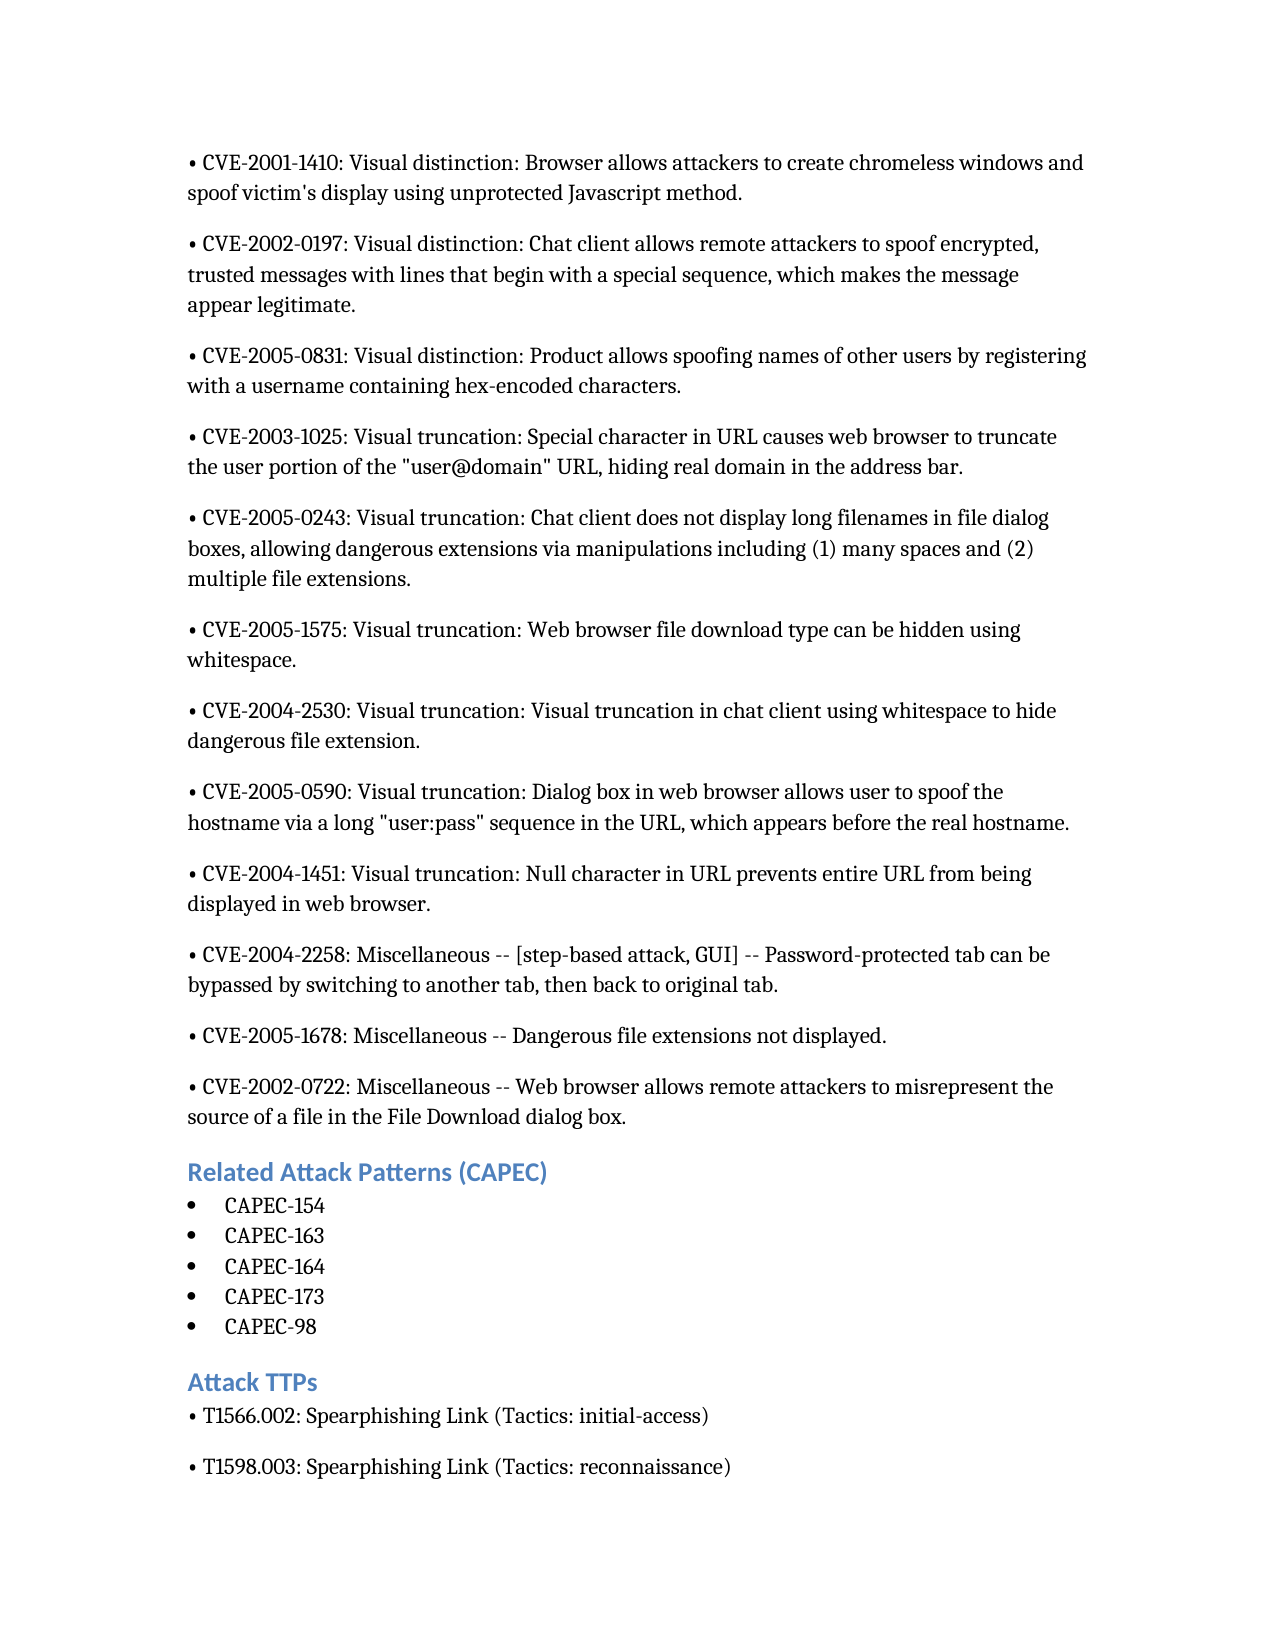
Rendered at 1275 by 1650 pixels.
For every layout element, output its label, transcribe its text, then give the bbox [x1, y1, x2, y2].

text • CVE-2004-2258: Miscellaneous -- [step-based attack, GUI] -- Password-protected tab can be bypassed by switching to another tab, then back to original tab. [187, 942, 1087, 998]
text • CVE-2005-0590: Visual truncation: Dialog box in web browser allows user to spoof the hostname via a long "user:pass" sequence in the URL, which appears before the real hostname. [187, 779, 1087, 836]
list CAPEC-163 [187, 1223, 1087, 1250]
list CAPEC-98 [187, 1314, 1087, 1340]
text • CVE-2005-1575: Visual truncation: Web browser file download type can be hidden using whitespace. [187, 617, 1087, 673]
list CAPEC-173 [187, 1284, 1087, 1310]
subtitle Related Attack Patterns (CAPEC) [187, 1155, 1087, 1188]
text • CVE-2004-2530: Visual truncation: Visual truncation in chat client using whitespace to hide dangerous file extension. [187, 698, 1087, 754]
text • CVE-2005-0243: Visual truncation: Chat client does not display long filenames in file dialog boxes, allowing dangerous extensions via manipulations including (1) many spaces and (2) multiple file extensions. [187, 505, 1087, 592]
subtitle Attack TTPs [187, 1365, 1087, 1398]
text • CVE-2003-1025: Visual truncation: Special character in URL causes web browser to truncate the user portion of the "user@domain" URL, hiding real domain in the address bar. [187, 424, 1087, 481]
text • CVE-2004-1451: Visual truncation: Null character in URL prevents entire URL from being displayed in web browser. [187, 860, 1087, 917]
text • CVE-2002-0722: Miscellaneous -- Web browser allows remote attackers to misrepresent the source of a file in the File Download dialog box. [187, 1074, 1087, 1131]
text • CVE-2001-1410: Visual distinction: Browser allows attackers to create chromeless windows and spoof victim's display using unprotected Javascript method. [187, 150, 1087, 207]
list CAPEC-154 [187, 1193, 1087, 1219]
text • CVE-2005-0831: Visual distinction: Product allows spoofing names of other users by registering with a username containing hex-encoded characters. [187, 343, 1087, 399]
list CAPEC-164 [187, 1253, 1087, 1280]
text • T1598.003: Spearphishing Link (Tactics: reconnaissance) [187, 1454, 1087, 1480]
text • T1566.002: Spearphishing Link (Tactics: initial-access) [187, 1403, 1087, 1429]
text • CVE-2002-0197: Visual distinction: Chat client allows remote attackers to spoof encrypted, trusted messages with lines that begin with a special sequence, which makes the message appear legitimate. [187, 231, 1087, 318]
text • CVE-2005-1678: Miscellaneous -- Dangerous file extensions not displayed. [187, 1023, 1087, 1049]
